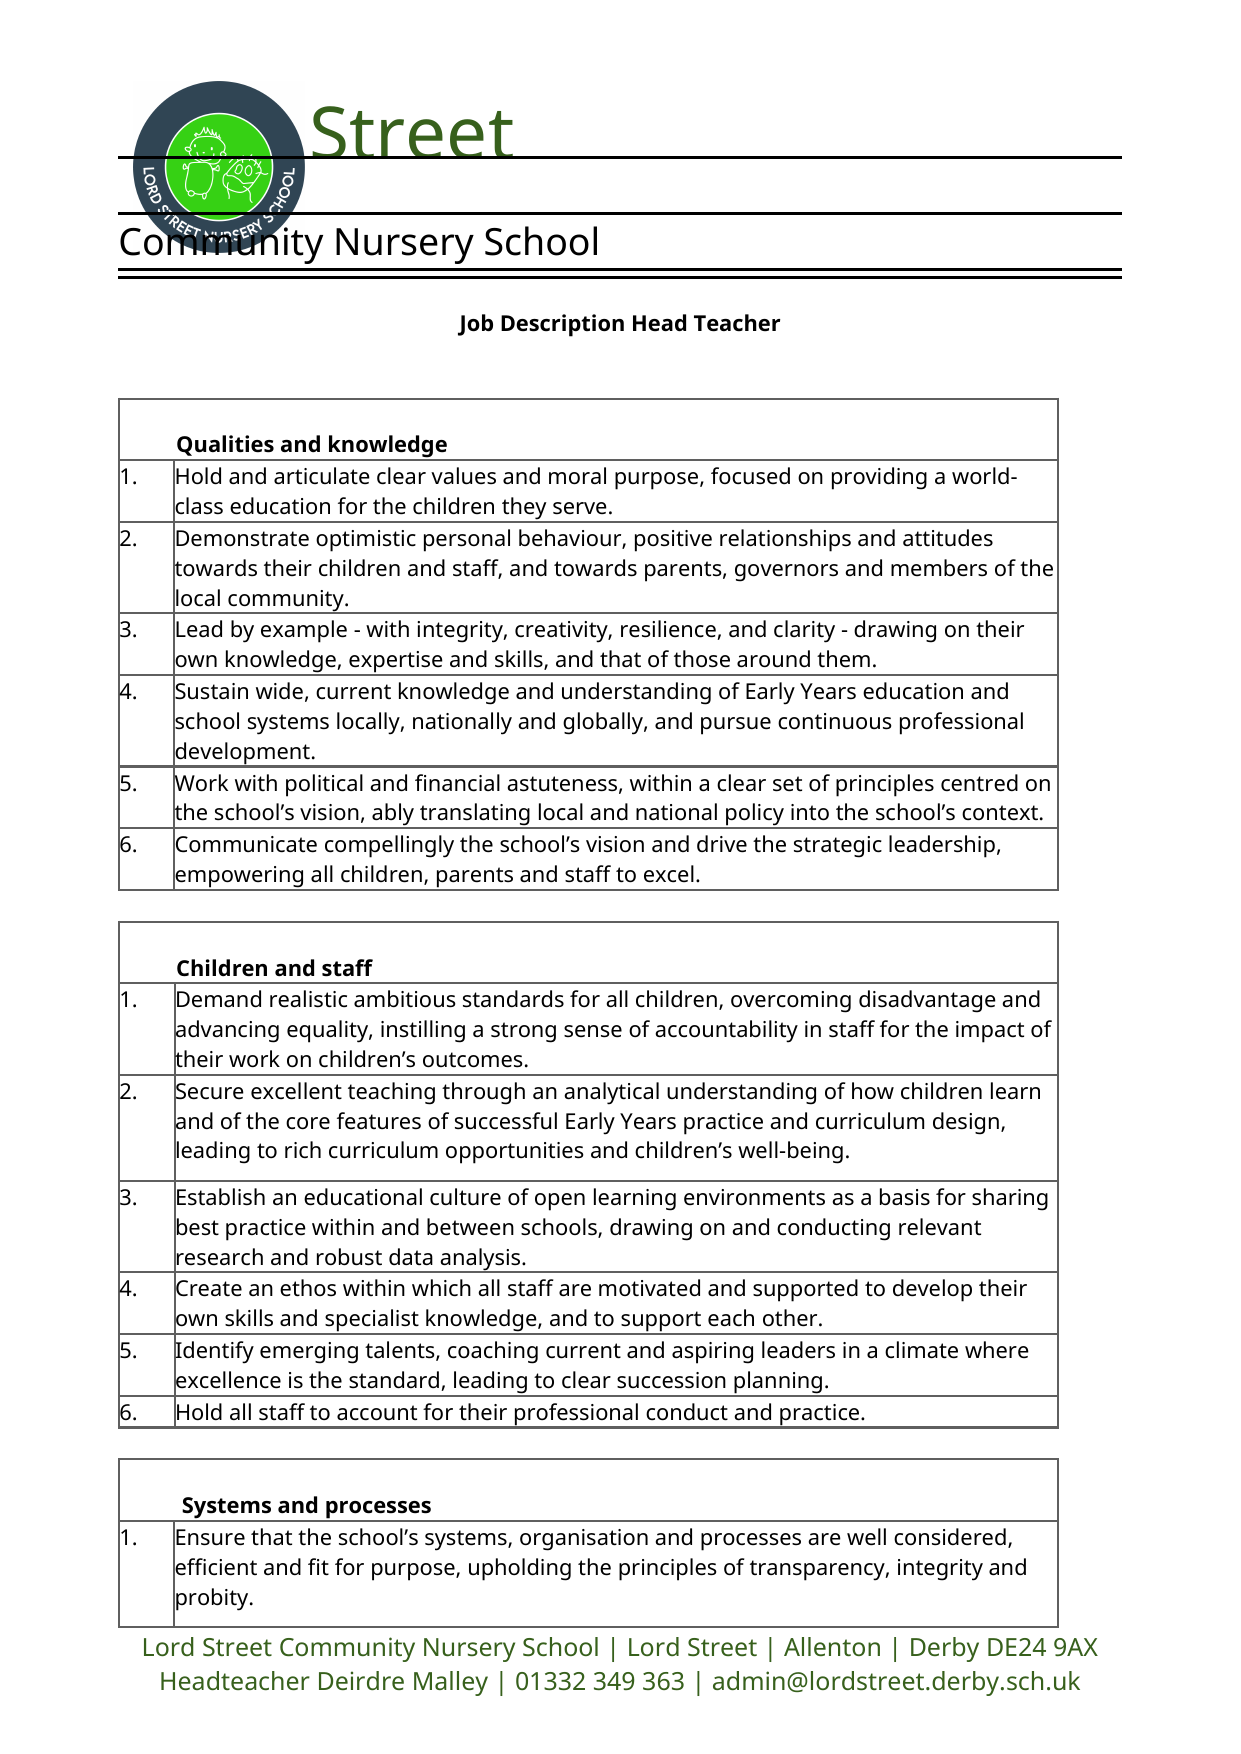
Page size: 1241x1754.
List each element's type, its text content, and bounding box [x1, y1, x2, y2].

picture [133, 159, 305, 212]
table_cell 4. [120, 1273, 174, 1333]
picture [218, 237, 228, 253]
table_cell Identify emerging talents, coaching current and aspiring leaders in a climate where excellence is the standard, leading to clear succession planning. [176, 1335, 1057, 1394]
table_cell 6. [120, 1397, 174, 1426]
table_cell Hold and articulate clear values and moral purpose, focused on providing a world-class education for the children they serve. [175, 461, 1057, 521]
table_cell 2. [120, 1076, 174, 1180]
picture [170, 237, 180, 253]
table_cell 5. [120, 768, 173, 827]
table_cell 1. [120, 984, 174, 1074]
table_cell 3. [120, 614, 173, 674]
table_cell Hold all staff to account for their professional conduct and practice. [176, 1397, 1057, 1426]
picture [205, 237, 215, 253]
table_cell Communicate compellingly the school’s vision and drive the strategic leadership, empowering all children, parents and staff to excel. [175, 829, 1057, 889]
table_cell 5. [120, 1335, 174, 1394]
table_header Children and staff [120, 923, 1057, 982]
table_cell 4. [120, 676, 173, 765]
table_header Qualities and knowledge [120, 400, 1057, 459]
table_cell Secure excellent teaching through an analytical understanding of how children learn and of the core features of successful Early Years practice and curriculum design, leading to rich curriculum opportunities and children’s well-being. [176, 1076, 1057, 1180]
table_cell Ensure that the school’s systems, organisation and processes are well considered, efficient and fit for purpose, upholding the principles of transparency, integrity and probity. [175, 1522, 1057, 1626]
picture [263, 237, 274, 253]
table_cell Create an ethos within which all staff are motivated and supported to develop their own skills and specialist knowledge, and to support each other. [176, 1273, 1057, 1333]
text Job Description Head Teacher [118, 308, 1122, 338]
picture [133, 81, 305, 156]
picture [147, 237, 159, 253]
table_cell Lead by example - with integrity, creativity, resilience, and clarity - drawing on their own knowledge, expertise and skills, and that of those around them. [175, 614, 1057, 674]
picture [183, 237, 193, 253]
picture [133, 215, 305, 253]
table_cell 1. [120, 1522, 173, 1626]
table_cell Sustain wide, current knowledge and understanding of Early Years education and school systems locally, nationally and globally, and pursue continuous professional development. [175, 676, 1057, 765]
table_cell Establish an educational culture of open learning environments as a basis for sharing best practice within and between schools, drawing on and conducting relevant research and robust data analysis. [176, 1182, 1057, 1271]
table_cell Work with political and financial astuteness, within a clear set of principles centred on the school’s vision, ably translating local and national policy into the school’s context. [175, 768, 1057, 827]
table_cell 1. [120, 461, 173, 521]
table_header Systems and processes [120, 1460, 1057, 1520]
table_cell Demonstrate optimistic personal behaviour, positive relationships and attitudes towards their children and staff, and towards parents, governors and members of the local community. [175, 523, 1057, 612]
table_cell 6. [120, 829, 173, 889]
table_cell 2. [120, 523, 173, 612]
table_cell 3. [120, 1182, 174, 1271]
table_cell Demand realistic ambitious standards for all children, overcoming disadvantage and advancing equality, instilling a strong sense of accountability in staff for the impact of their work on children’s outcomes. [176, 984, 1057, 1074]
